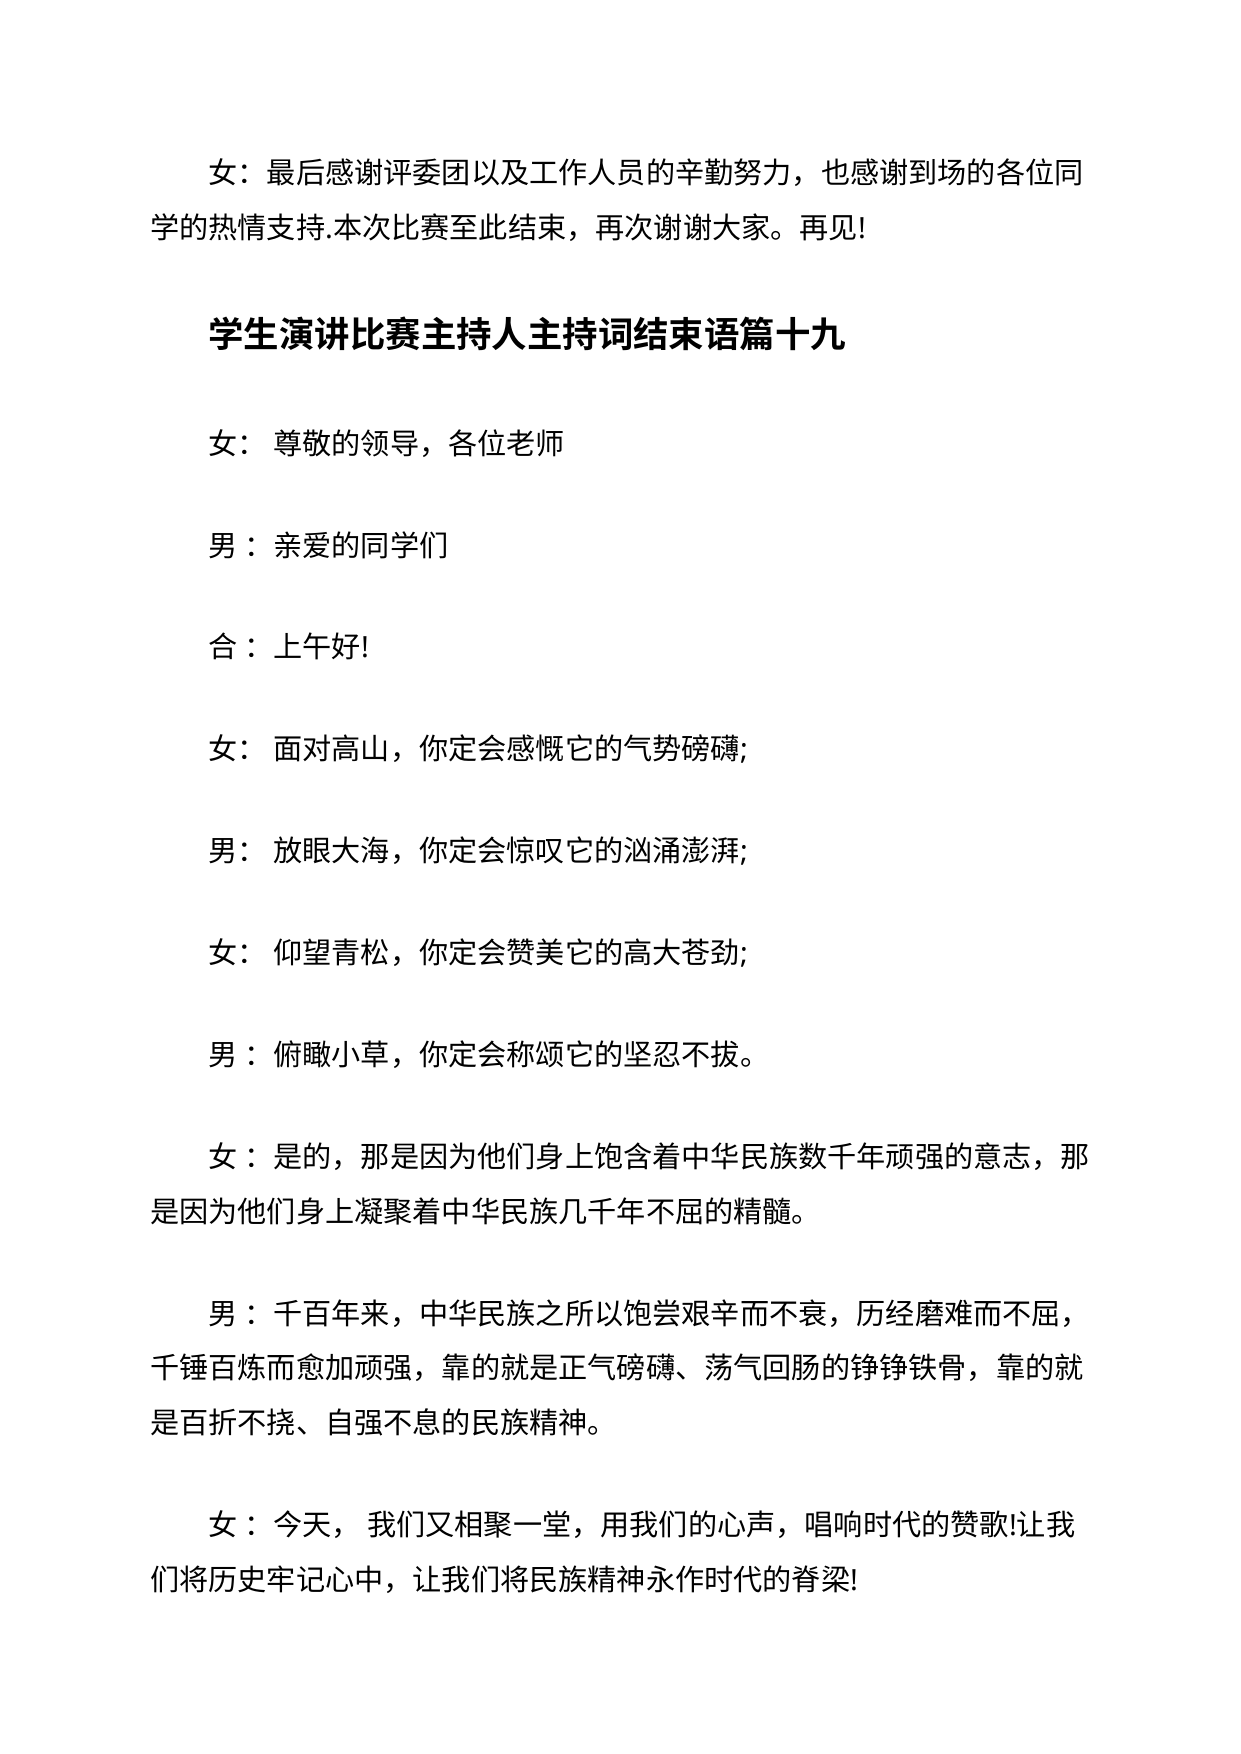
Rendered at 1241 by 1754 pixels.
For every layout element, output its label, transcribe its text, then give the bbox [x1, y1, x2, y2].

text 女： 尊敬的领导，各位老师 [150, 420, 1090, 463]
text 女： 面对高山，你定会感慨它的气势磅礴; [150, 726, 1090, 768]
text 女 ：今天， 我们又相聚一堂，用我们的心声，唱响时代的赞歌!让我们将历史牢记心中，让我们将民族精神永作时代的脊梁! [150, 1502, 1090, 1599]
text 学生演讲比赛主持人主持词结束语篇十九 [150, 307, 1090, 358]
text 男： 放眼大海，你定会惊叹它的汹涌澎湃; [150, 828, 1090, 870]
text 女：最后感谢评委团以及工作人员的辛勤努力，也感谢到场的各位同学的热情支持.本次比赛至此结束，再次谢谢大家。再见! [150, 150, 1090, 247]
text 合 ：上午好! [150, 624, 1090, 666]
text 女： 仰望青松，你定会赞美它的高大苍劲; [150, 930, 1090, 972]
text 男 ：千百年来，中华民族之所以饱尝艰辛而不衰，历经磨难而不屈，千锤百炼而愈加顽强，靠的就是正气磅礴、荡气回肠的铮铮铁骨，靠的就是百折不挠、自强不息的民族精神。 [150, 1290, 1090, 1442]
text 男 ：亲爱的同学们 [150, 522, 1090, 564]
text 男 ：俯瞰小草，你定会称颂它的坚忍不拔。 [150, 1032, 1090, 1074]
text 女 ：是的，那是因为他们身上饱含着中华民族数千年顽强的意志，那是因为他们身上凝聚着中华民族几千年不屈的精髓。 [150, 1133, 1090, 1231]
